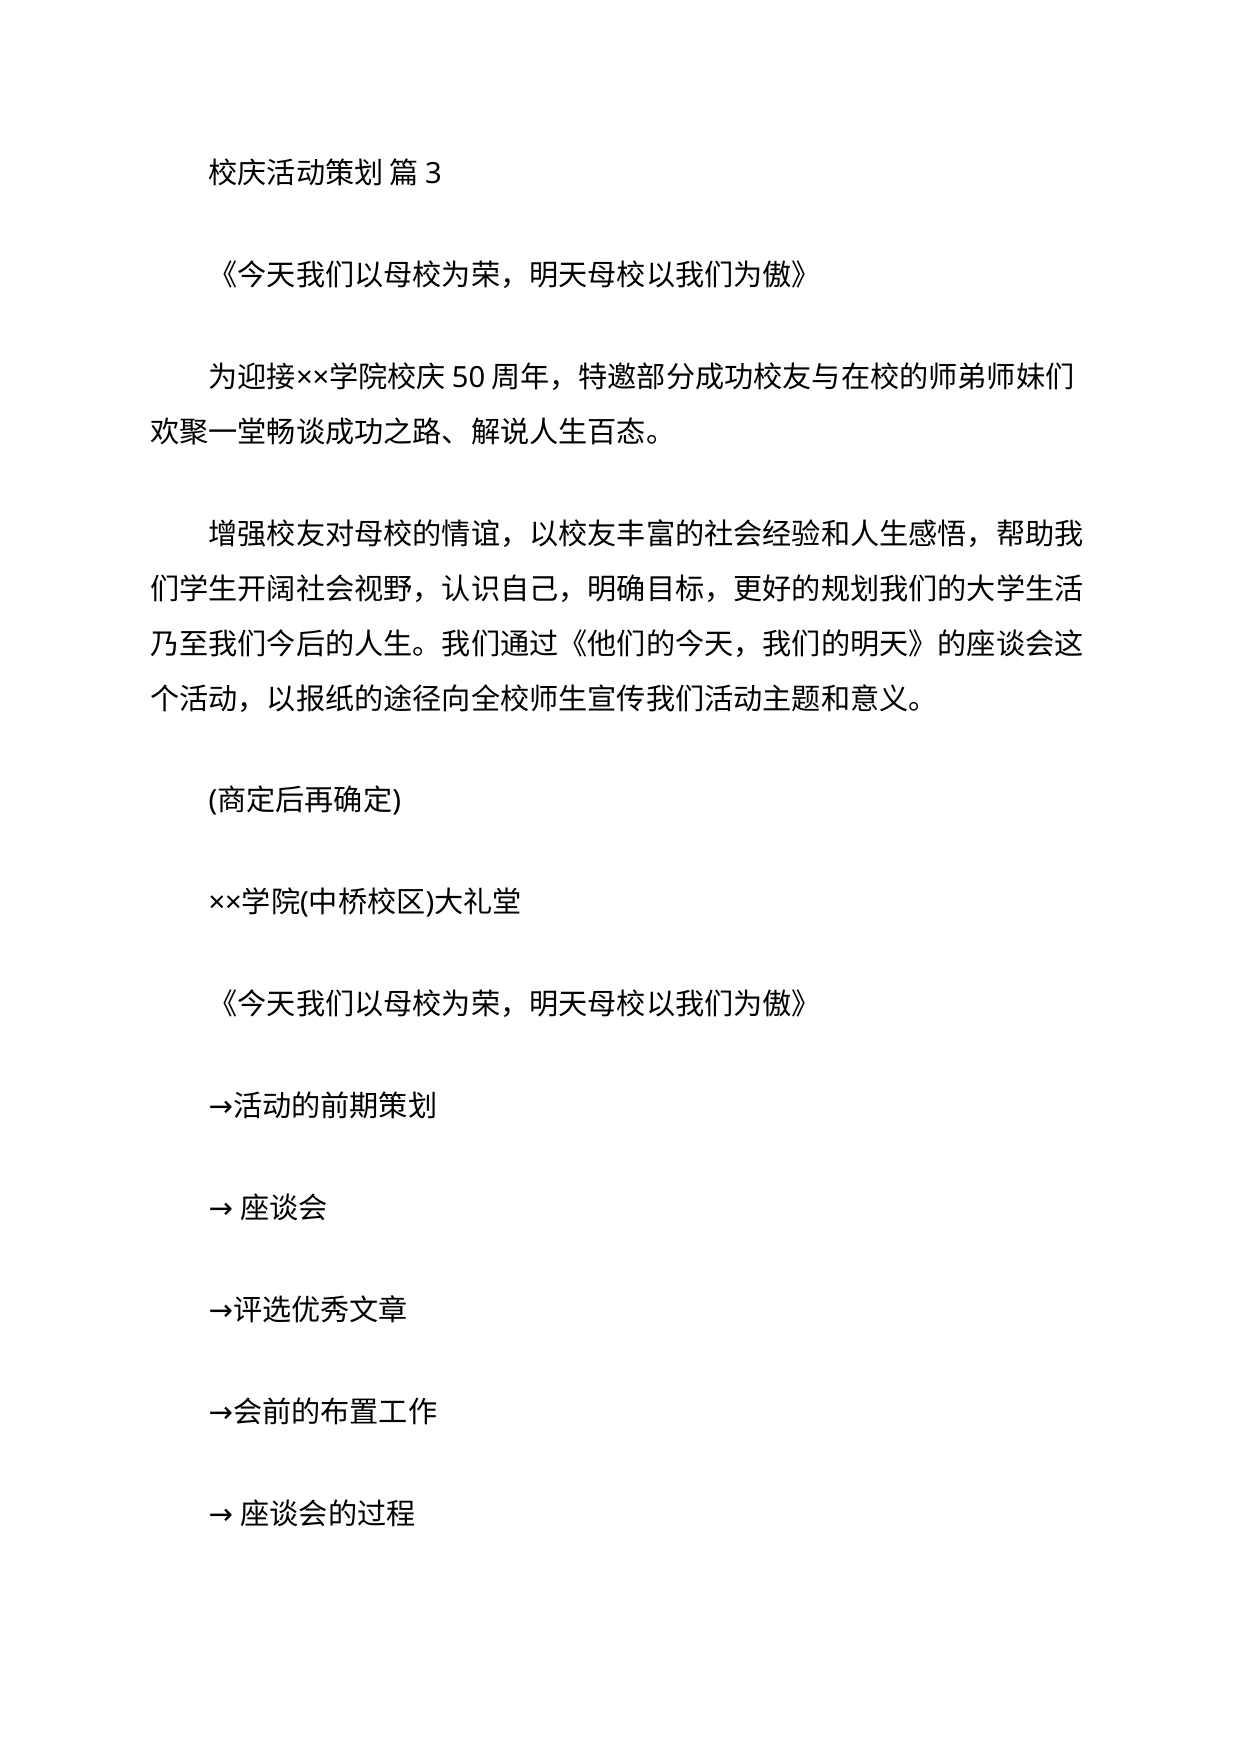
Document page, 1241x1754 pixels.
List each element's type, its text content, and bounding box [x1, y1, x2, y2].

text (商定后再确定) [150, 777, 1090, 819]
text → 座谈会 [150, 1185, 1090, 1227]
text → 座谈会的过程 [150, 1491, 1090, 1533]
text 校庆活动策划 篇3 [150, 150, 1090, 192]
text →活动的前期策划 [150, 1083, 1090, 1125]
text 增强校友对母校的情谊，以校友丰富的社会经验和人生感悟，帮助我们学生开阔社会视野，认识自己，明确目标，更好的规划我们的大学生活乃至我们今后的人生。我们通过《他们的今天，我们的明天》的座谈会这个活动，以报纸的途径向全校师生宣传我们活动主题和意义。 [150, 511, 1090, 717]
text 《今天我们以母校为荣，明天母校以我们为傲》 [150, 981, 1090, 1023]
text 为迎接××学院校庆50周年，特邀部分成功校友与在校的师弟师妹们欢聚一堂畅谈成功之路、解说人生百态。 [150, 354, 1090, 451]
text →会前的布置工作 [150, 1389, 1090, 1431]
text ××学院(中桥校区)大礼堂 [150, 879, 1090, 921]
text →评选优秀文章 [150, 1287, 1090, 1329]
text 《今天我们以母校为荣，明天母校以我们为傲》 [150, 252, 1090, 294]
